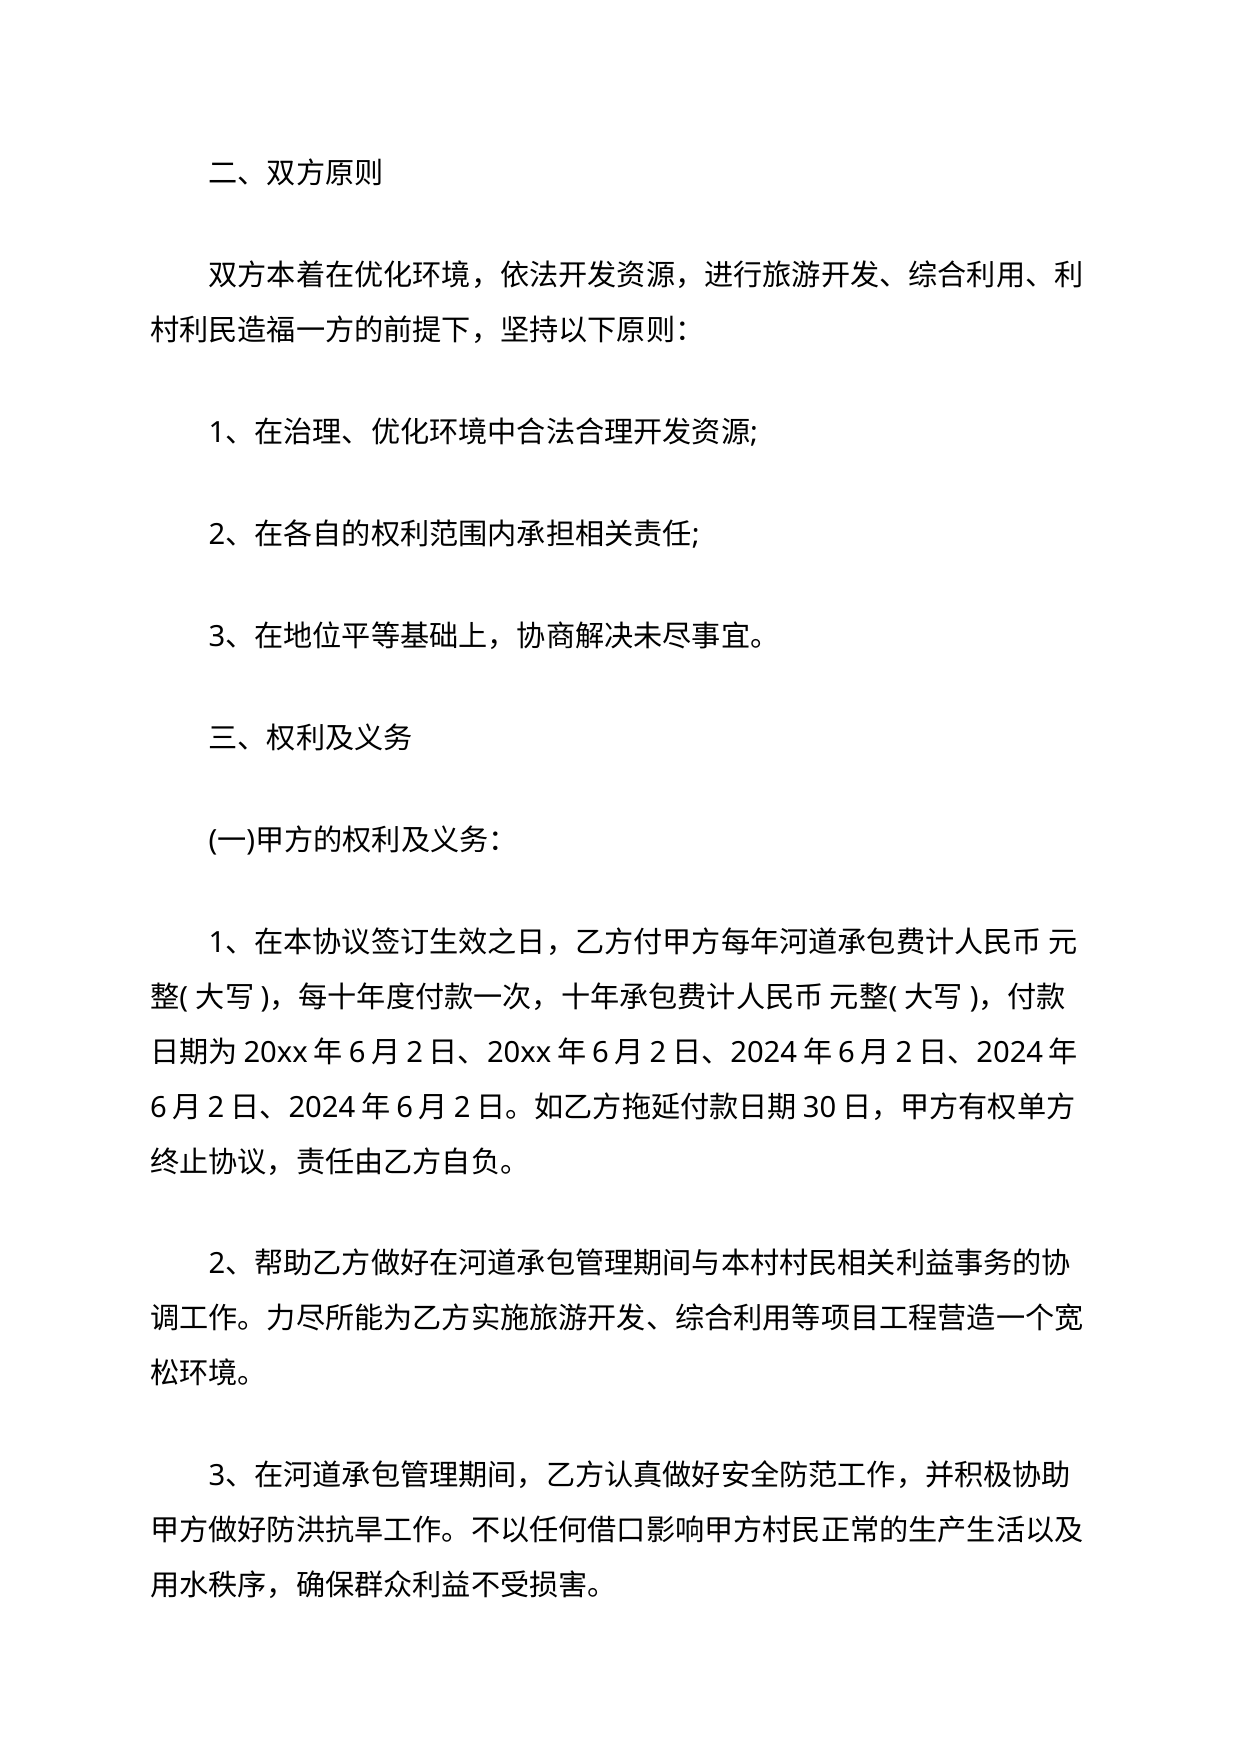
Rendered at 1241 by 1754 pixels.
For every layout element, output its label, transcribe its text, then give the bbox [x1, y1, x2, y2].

text 1、在治理、优化环境中合法合理开发资源; [150, 408, 1090, 451]
text 3、在河道承包管理期间，乙方认真做好安全防范工作，并积极协助甲方做好防洪抗旱工作。不以任何借口影响甲方村民正常的生产生活以及用水秩序，确保群众利益不受损害。 [150, 1452, 1090, 1604]
text 3、在地位平等基础上，协商解决未尽事宜。 [150, 612, 1090, 655]
text 二、双方原则 [150, 150, 1090, 192]
text (一)甲方的权利及义务： [150, 816, 1090, 858]
text 三、权利及义务 [150, 714, 1090, 757]
text 双方本着在优化环境，依法开发资源，进行旅游开发、综合利用、利村利民造福一方的前提下，坚持以下原则： [150, 252, 1090, 349]
text 2、帮助乙方做好在河道承包管理期间与本村村民相关利益事务的协调工作。力尽所能为乙方实施旅游开发、综合利用等项目工程营造一个宽松环境。 [150, 1240, 1090, 1392]
text 1、在本协议签订生效之日，乙方付甲方每年河道承包费计人民币 元整( 大写 )，每十年度付款一次，十年承包费计人民币 元整( 大写 )，付款日期为20xx年6月2日、20xx年6月2日、2024年6月2日、2024年6月2日、2024年6月2日。如乙方拖延付款日期30日，甲方有权单方终止协议，责任由乙方自负。 [150, 918, 1090, 1180]
text 2、在各自的权利范围内承担相关责任; [150, 510, 1090, 553]
